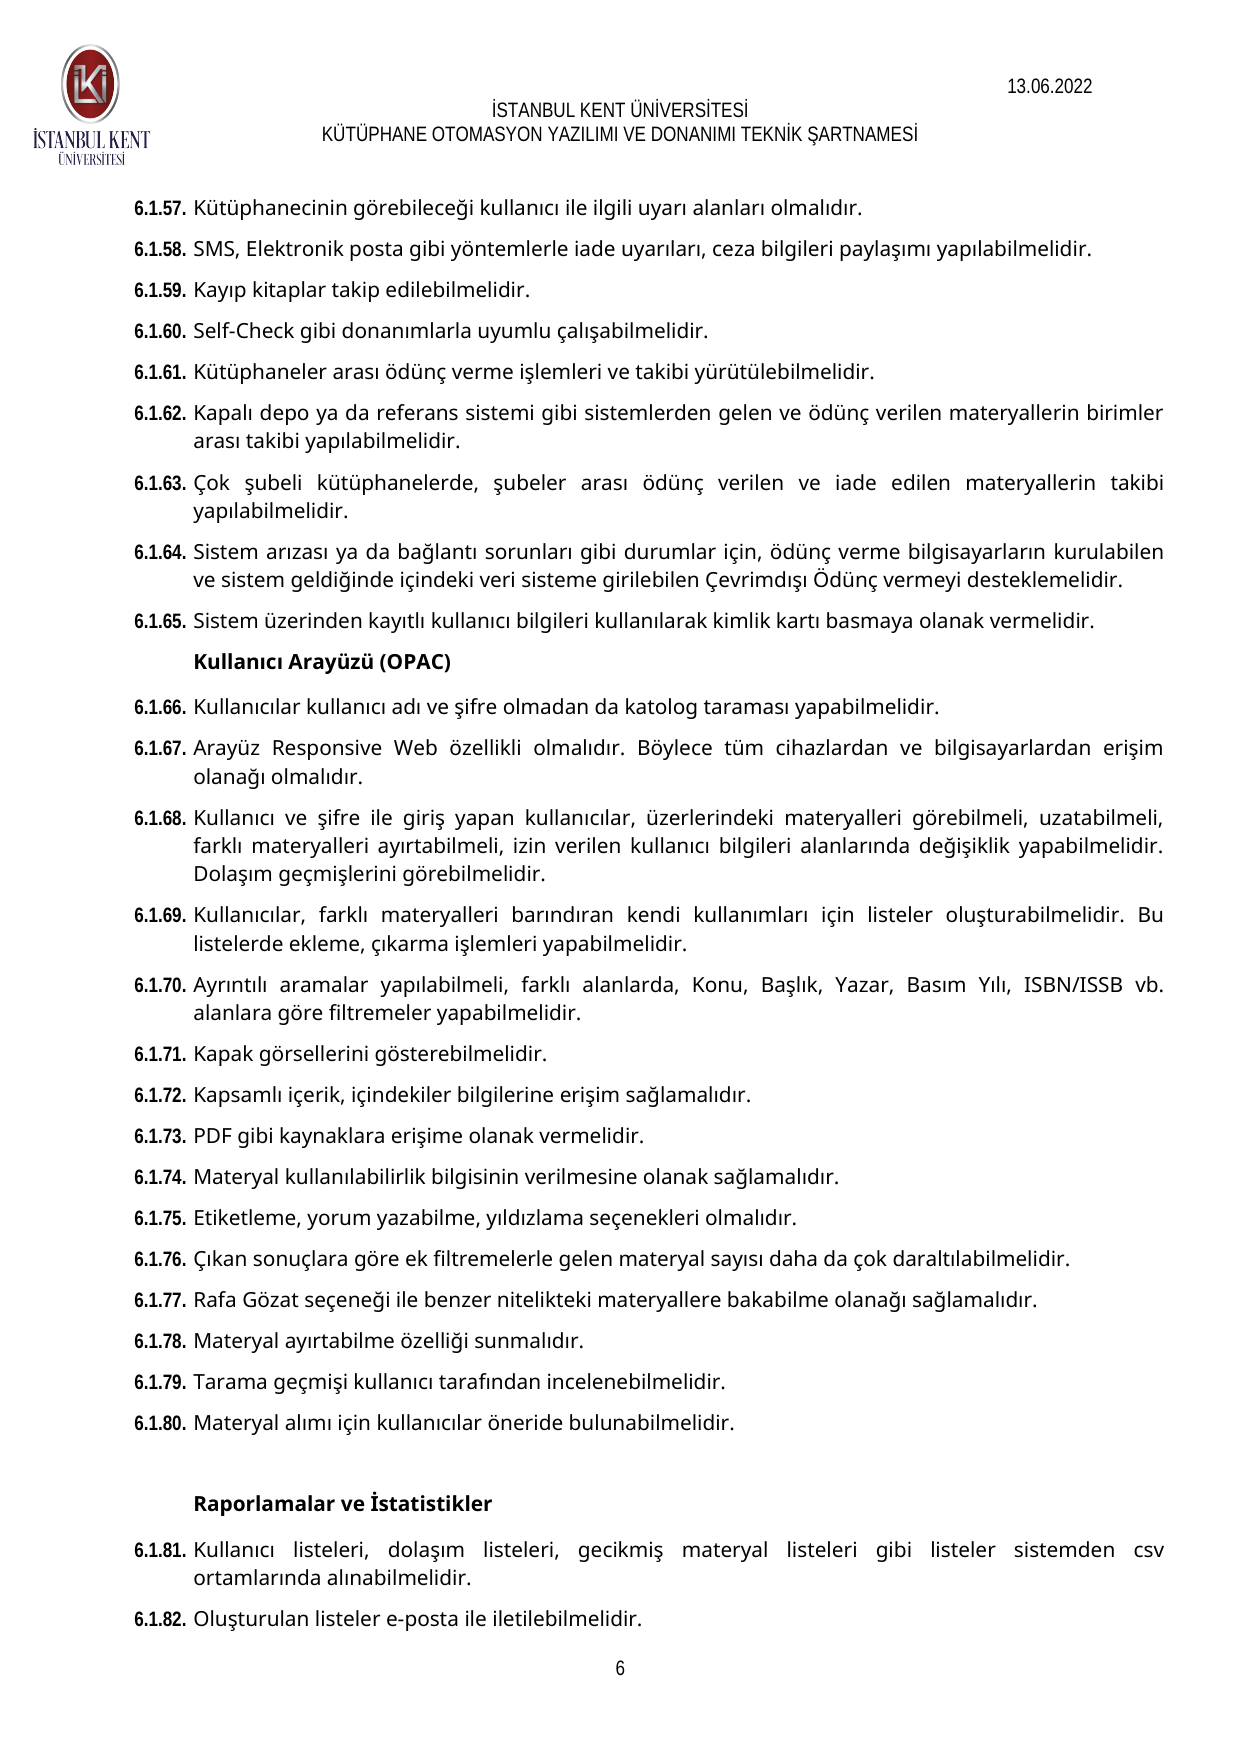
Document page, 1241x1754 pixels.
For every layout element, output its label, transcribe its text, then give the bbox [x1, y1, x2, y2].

list Raporlamalar ve İstatistikler [193, 1489, 1165, 1518]
list Kapak görsellerini gösterebilmelidir. [134, 1039, 1165, 1068]
list Kullanıcılar, farklı materyalleri barındıran kendi kullanımları için listeler oluşturabilmelidir. Bu listelerde ekleme, çıkarma işlemleri yapabilmelidir. [134, 901, 1165, 957]
list Kullanıcılar kullanıcı adı ve şifre olmadan da katolog taraması yapabilmelidir. [134, 692, 1165, 721]
list Sistem üzerinden kayıtlı kullanıcı bilgileri kullanılarak kimlik kartı basmaya olanak vermelidir. [134, 606, 1165, 635]
list Kullanıcı Arayüzü (OPAC) [193, 647, 1165, 676]
list Kütüphanecinin görebileceği kullanıcı ile ilgili uyarı alanları olmalıdır. [134, 193, 1165, 222]
list Kullanıcı ve şifre ile giriş yapan kullanıcılar, üzerlerindeki materyalleri görebilmeli, uzatabilmeli, farklı materyalleri ayırtabilmeli, izin verilen kullanıcı bilgileri alanlarında değişiklik yapabilmelidir. Dolaşım geçmişlerini görebilmelidir. [134, 803, 1165, 888]
list Self-Check gibi donanımlarla uyumlu çalışabilmelidir. [134, 316, 1165, 345]
list Materyal kullanılabilirlik bilgisinin verilmesine olanak sağlamalıdır. [134, 1162, 1165, 1191]
list Kullanıcı listeleri, dolaşım listeleri, gecikmiş materyal listeleri gibi listeler sistemden csv ortamlarında alınabilmelidir. [134, 1535, 1165, 1592]
list Oluşturulan listeler e-posta ile iletilebilmelidir. [134, 1604, 1165, 1632]
picture [25, 37, 160, 172]
list Çıkan sonuçlara göre ek filtremelerle gelen materyal sayısı daha da çok daraltılabilmelidir. [134, 1244, 1165, 1272]
list Arayüz Responsive Web özellikli olmalıdır. Böylece tüm cihazlardan ve bilgisayarlardan erişim olanağı olmalıdır. [134, 733, 1165, 790]
list Etiketleme, yorum yazabilme, yıldızlama seçenekleri olmalıdır. [134, 1203, 1165, 1231]
list Kütüphaneler arası ödünç verme işlemleri ve takibi yürütülebilmelidir. [134, 357, 1165, 386]
list Sistem arızası ya da bağlantı sorunları gibi durumlar için, ödünç verme bilgisayarların kurulabilen ve sistem geldiğinde içindeki veri sisteme girilebilen Çevrimdışı Ödünç vermeyi desteklemelidir. [134, 537, 1165, 594]
list Materyal ayırtabilme özelliği sunmalıdır. [134, 1326, 1165, 1354]
list Rafa Gözat seçeneği ile benzer nitelikteki materyallere bakabilme olanağı sağlamalıdır. [134, 1285, 1165, 1313]
list Çok şubeli kütüphanelerde, şubeler arası ödünç verilen ve iade edilen materyallerin takibi yapılabilmelidir. [134, 468, 1165, 524]
list PDF gibi kaynaklara erişime olanak vermelidir. [134, 1121, 1165, 1149]
list SMS, Elektronik posta gibi yöntemlerle iade uyarıları, ceza bilgileri paylaşımı yapılabilmelidir. [134, 234, 1165, 263]
list Kayıp kitaplar takip edilebilmelidir. [134, 275, 1165, 304]
list Kapsamlı içerik, içindekiler bilgilerine erişim sağlamalıdır. [134, 1080, 1165, 1109]
list Materyal alımı için kullanıcılar öneride bulunabilmelidir. [134, 1408, 1165, 1436]
list Tarama geçmişi kullanıcı tarafından incelenebilmelidir. [134, 1367, 1165, 1395]
list Ayrıntılı aramalar yapılabilmeli, farklı alanlarda, Konu, Başlık, Yazar, Basım Yılı, ISBN/ISSB vb. alanlara göre filtremeler yapabilmelidir. [134, 970, 1165, 1027]
list Kapalı depo ya da referans sistemi gibi sistemlerden gelen ve ödünç verilen materyallerin birimler arası takibi yapılabilmelidir. [134, 398, 1165, 455]
